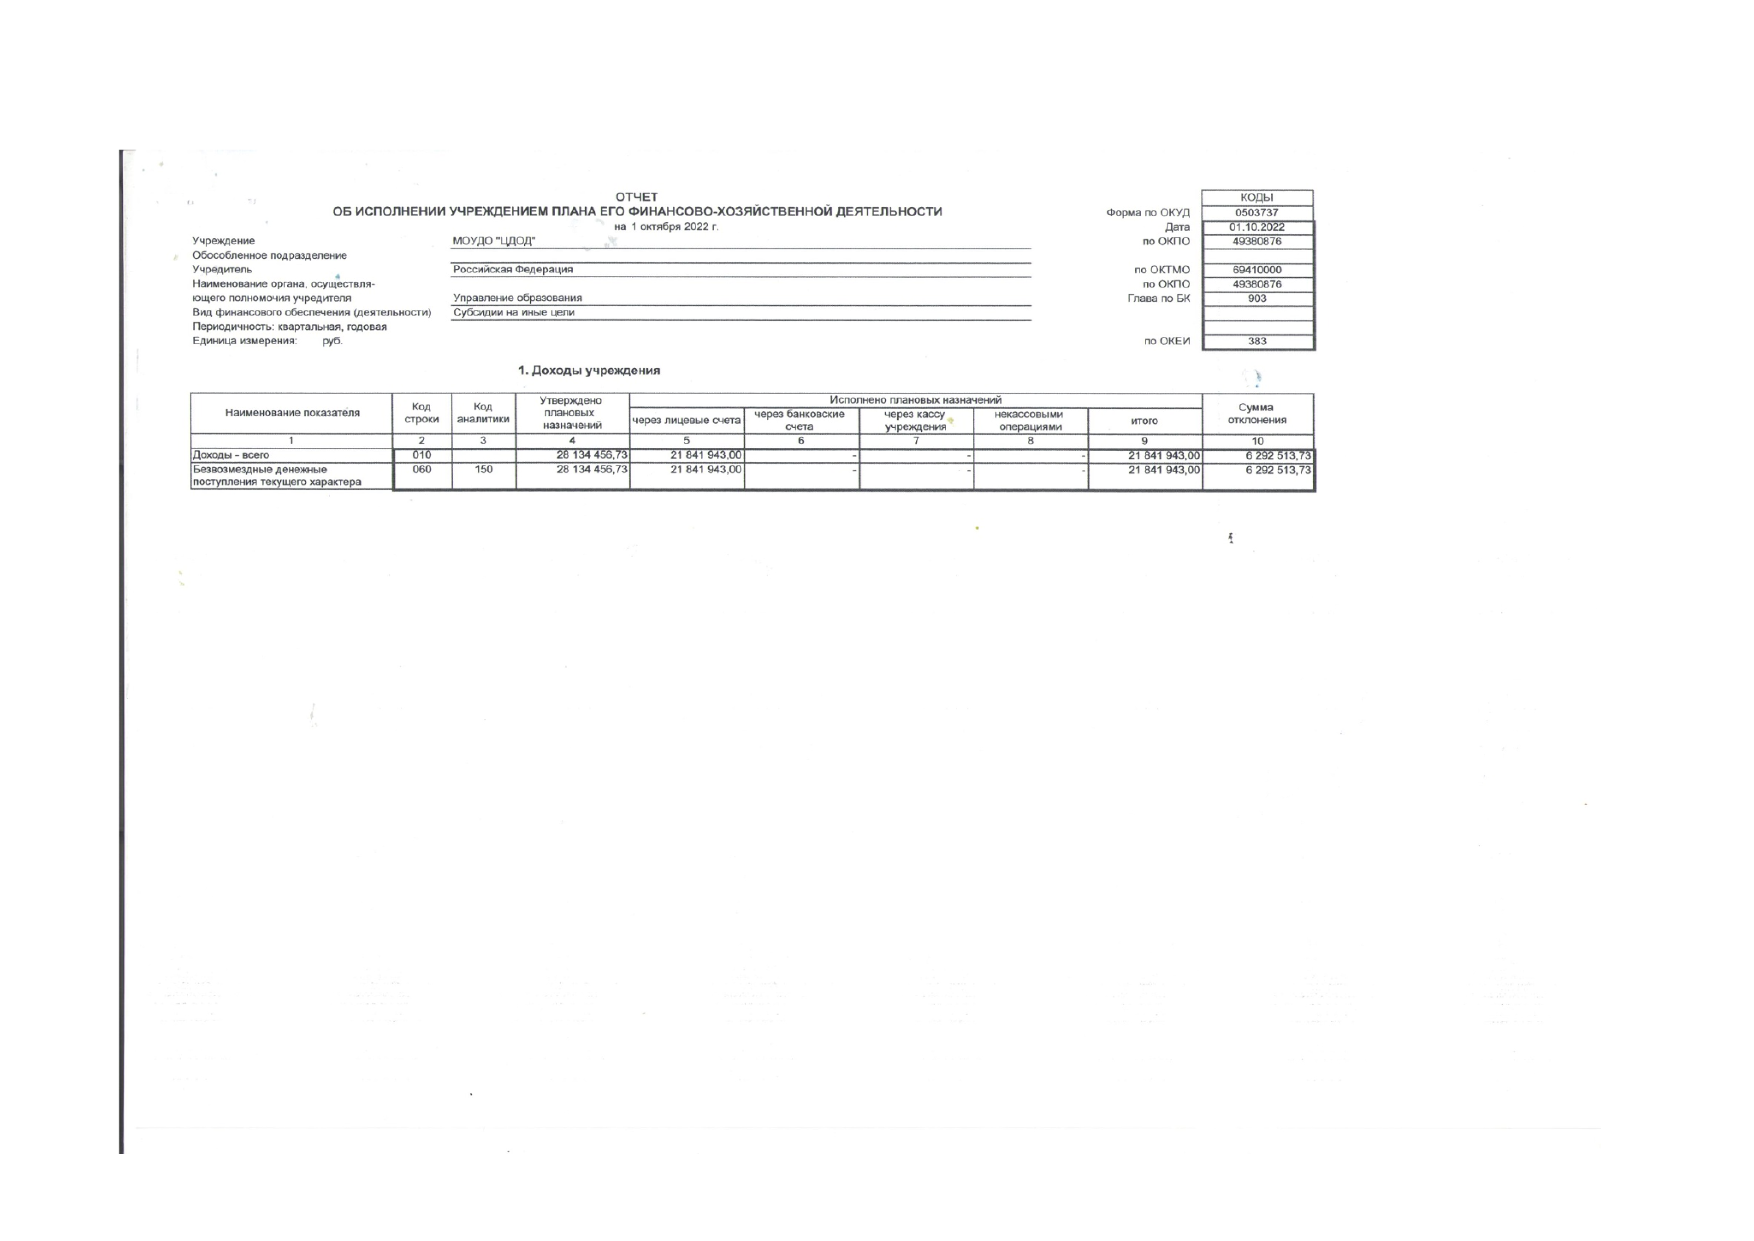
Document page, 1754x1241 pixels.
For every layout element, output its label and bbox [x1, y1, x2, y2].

picture [120, 151, 1599, 1154]
